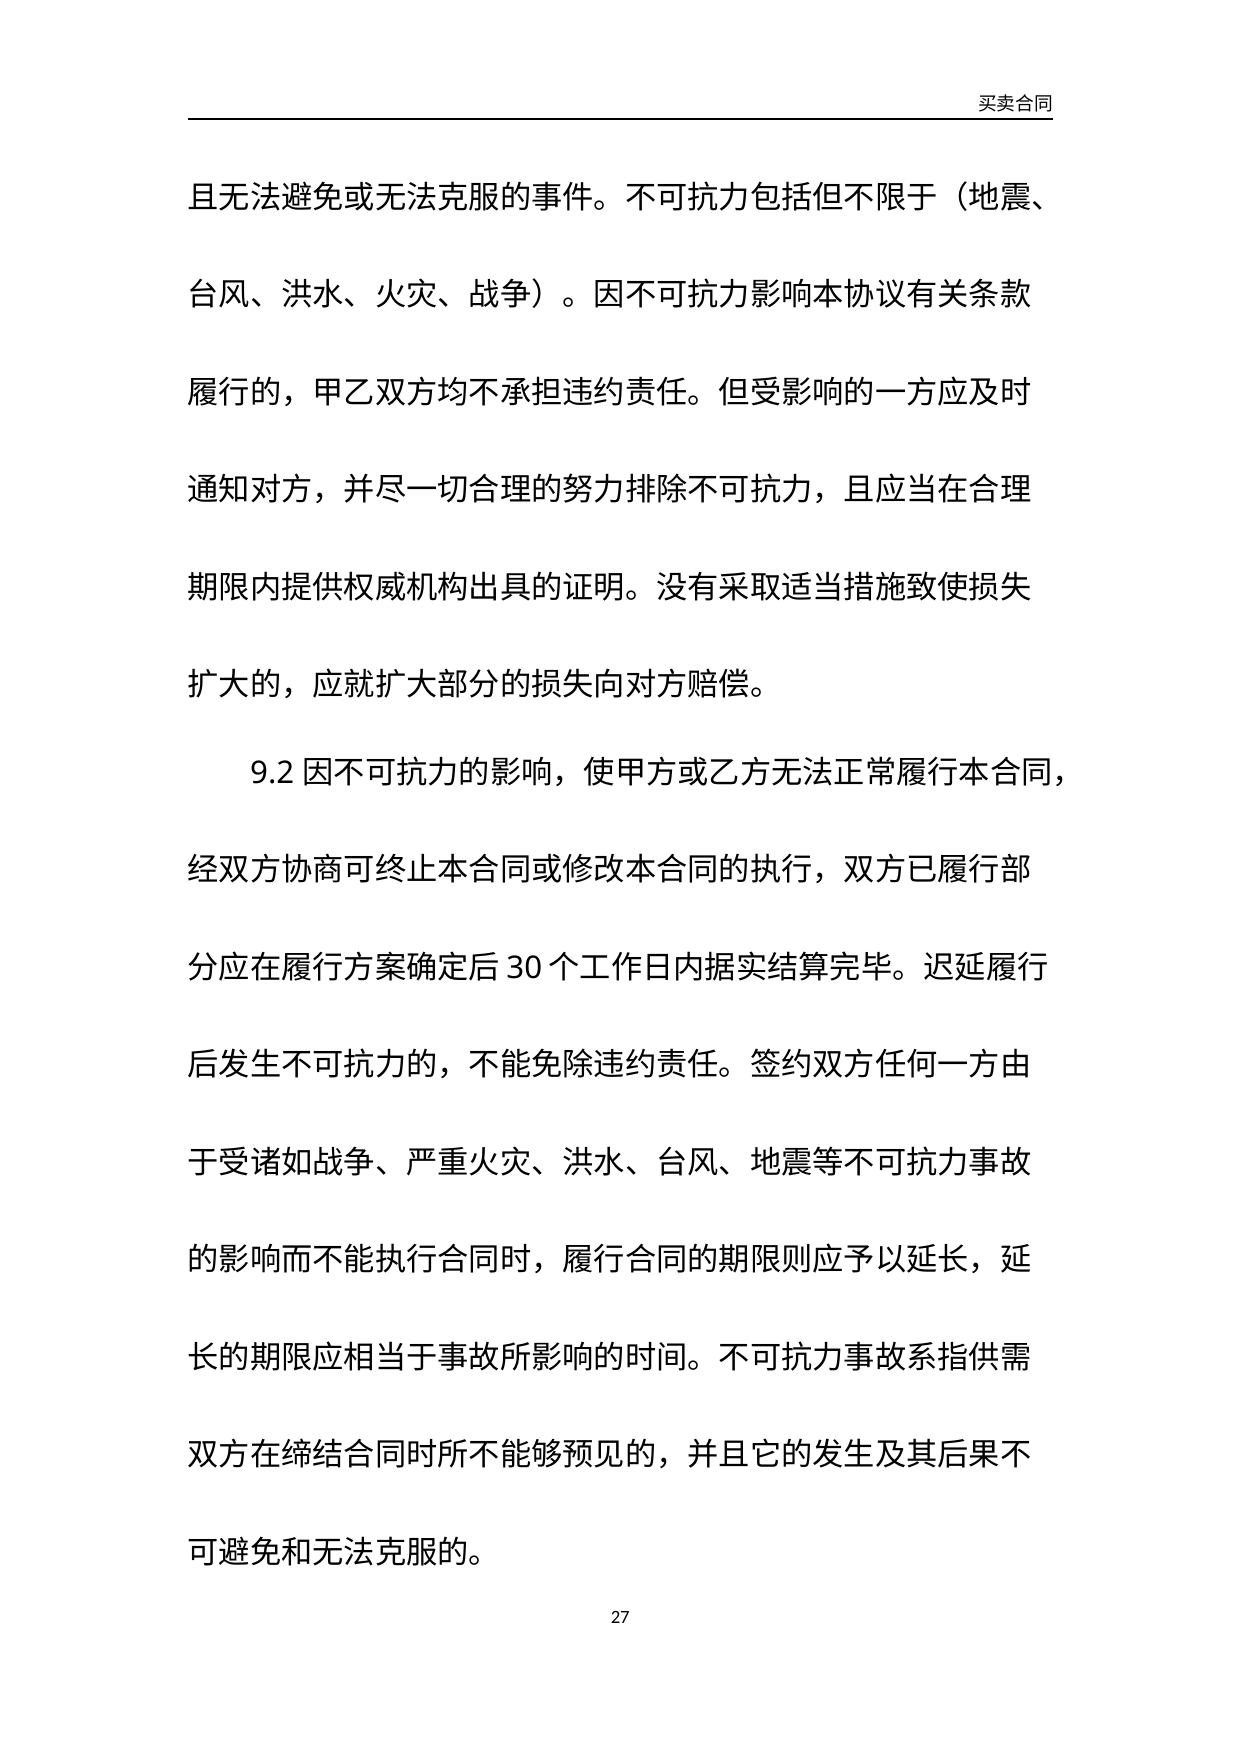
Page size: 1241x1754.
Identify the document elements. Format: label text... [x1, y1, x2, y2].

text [187, 162, 1053, 714]
text 9.2 因不可抗力的影响，使甲方或乙方无法正常履行本合同，经双方协商可终止本合同或修改本合同的执行，双方已履行部分应在履行方案确定后30个工作日内据实结算完毕。迟延履行后发生不可抗力的，不能免除违约责任。签约双方任何一方由于受诸如战争、严重火灾、洪水、台风、地震等不可抗力事故的影响而不能执行合同时，履行合同的期限则应予以延长，延长的期限应相当于事故所影响的时间。不可抗力事故系指供需双方在缔结合同时所不能够预见的，并且它的发生及其后果不可避免和无法克服的。 [187, 737, 1053, 1582]
